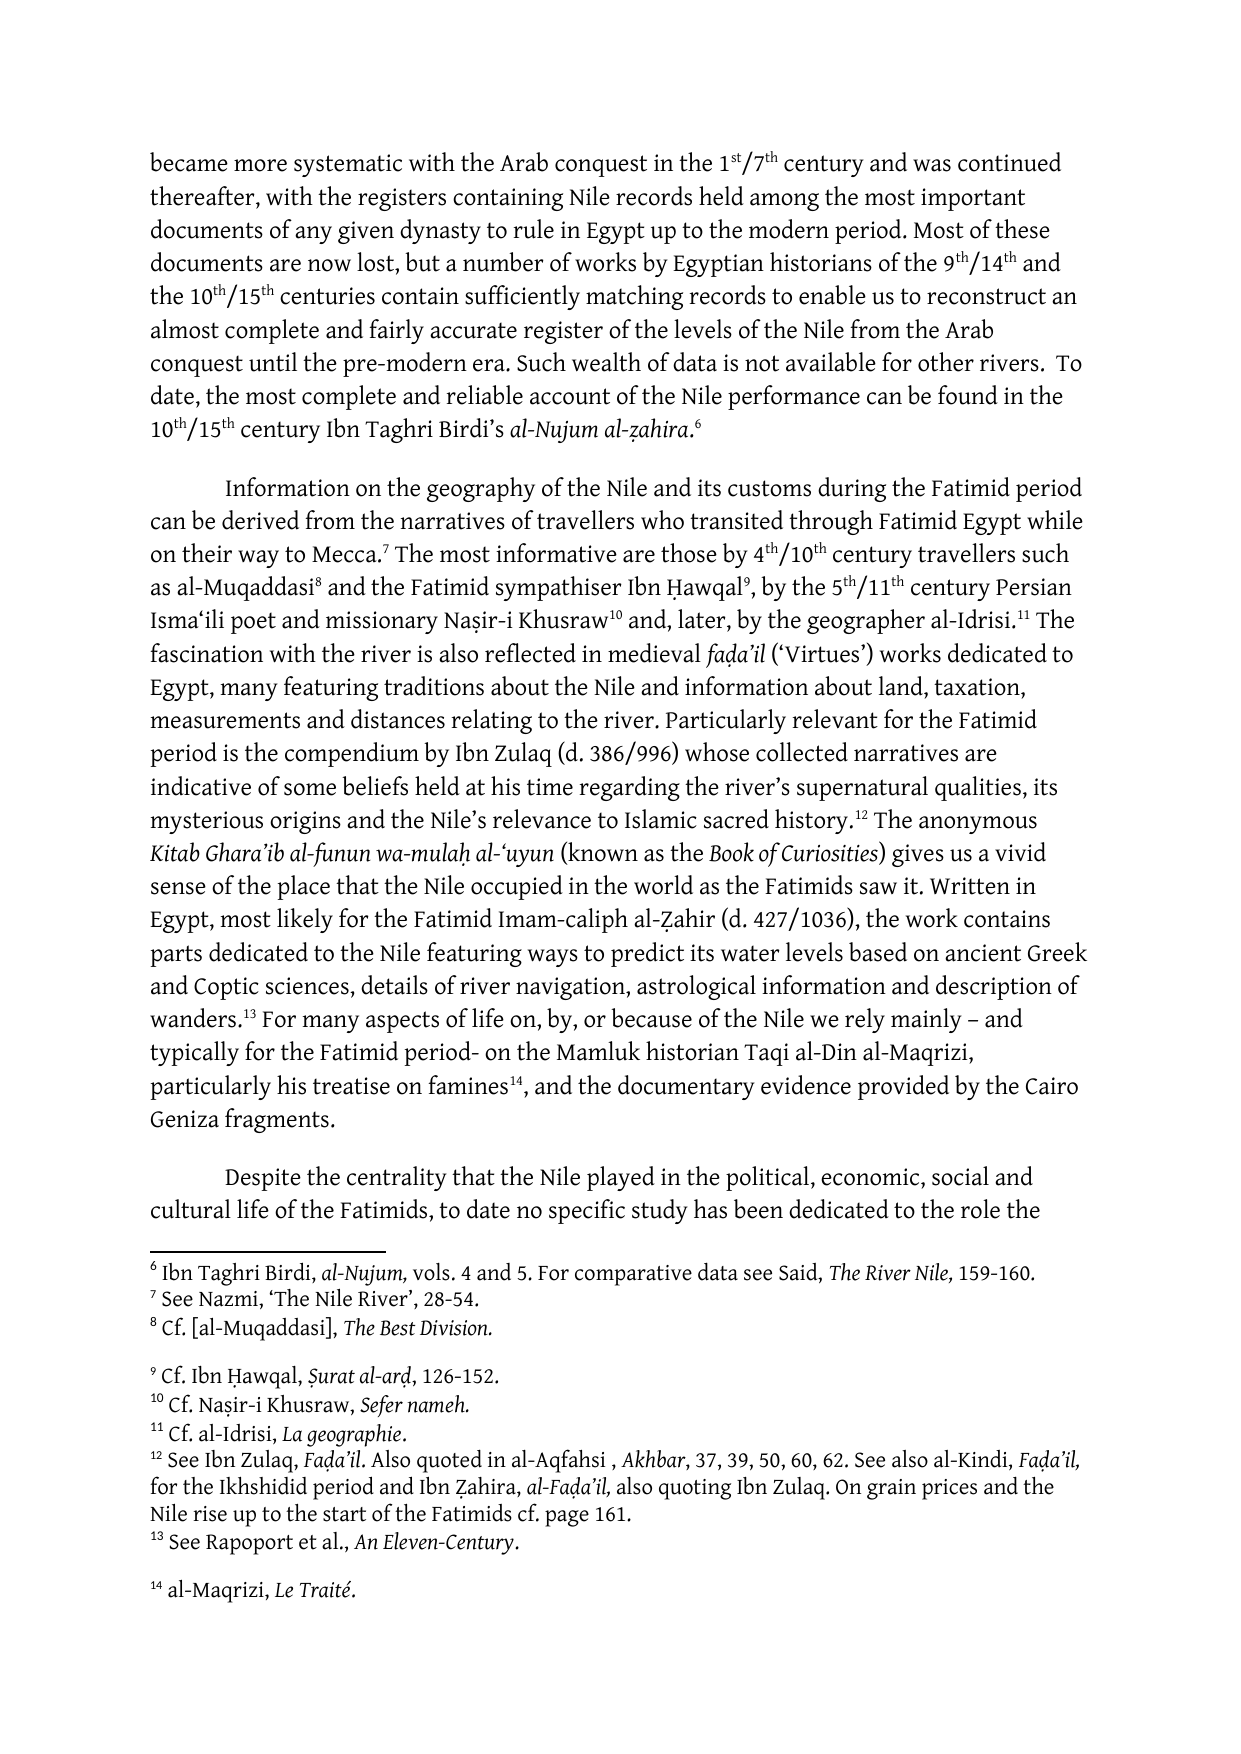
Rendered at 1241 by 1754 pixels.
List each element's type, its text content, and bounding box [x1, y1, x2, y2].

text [150, 150, 1090, 445]
text Information on the geography of the Nile and its customs during the Fatimid period can be derived from the narratives of travellers who transited through Fatimid Egypt while on their way to Mecca. The most informative are those by 4th/10th century travellers such as al-Muqaddasi and the Fatimid sympathiser Ibn Ḥawqal, by the 5th/11th century Persian Isma‘ili poet and missionary Naṣir-i Khusraw and, later, by the geographer al-Idrisi. The fascination with the river is also reflected in medieval faḍa’il (‘Virtues’) works dedicated to Egypt, many featuring traditions about the Nile and information about land, taxation, measurements and distances relating to the river. Particularly relevant for the Fatimid period is the compendium by Ibn Zulaq (d. 386/996) whose collected narratives are indicative of some beliefs held at his time regarding the river’s supernatural qualities, its mysterious origins and the Nile’s relevance to Islamic sacred history. The anonymous Kitab Ghara’ib al-funun wa-mulaḥ al-‘uyun (known as the Book of Curiosities) gives us a vivid sense of the place that the Nile occupied in the world as the Fatimids saw it. Written in Egypt, most likely for the Fatimid Imam-caliph al-Ẓahir (d. 427/1036), the work contains parts dedicated to the Nile featuring ways to predict its water levels based on ancient Greek and Coptic sciences, details of river navigation, astrological information and description of wanders. For many aspects of life on, by, or because of the Nile we rely mainly – and typically for the Fatimid period- on the Mamluk historian Taqi al-Din al-Maqrizi, particularly his treatise on famines, and the documentary evidence provided by the Cairo Geniza fragments. [150, 474, 1090, 1134]
